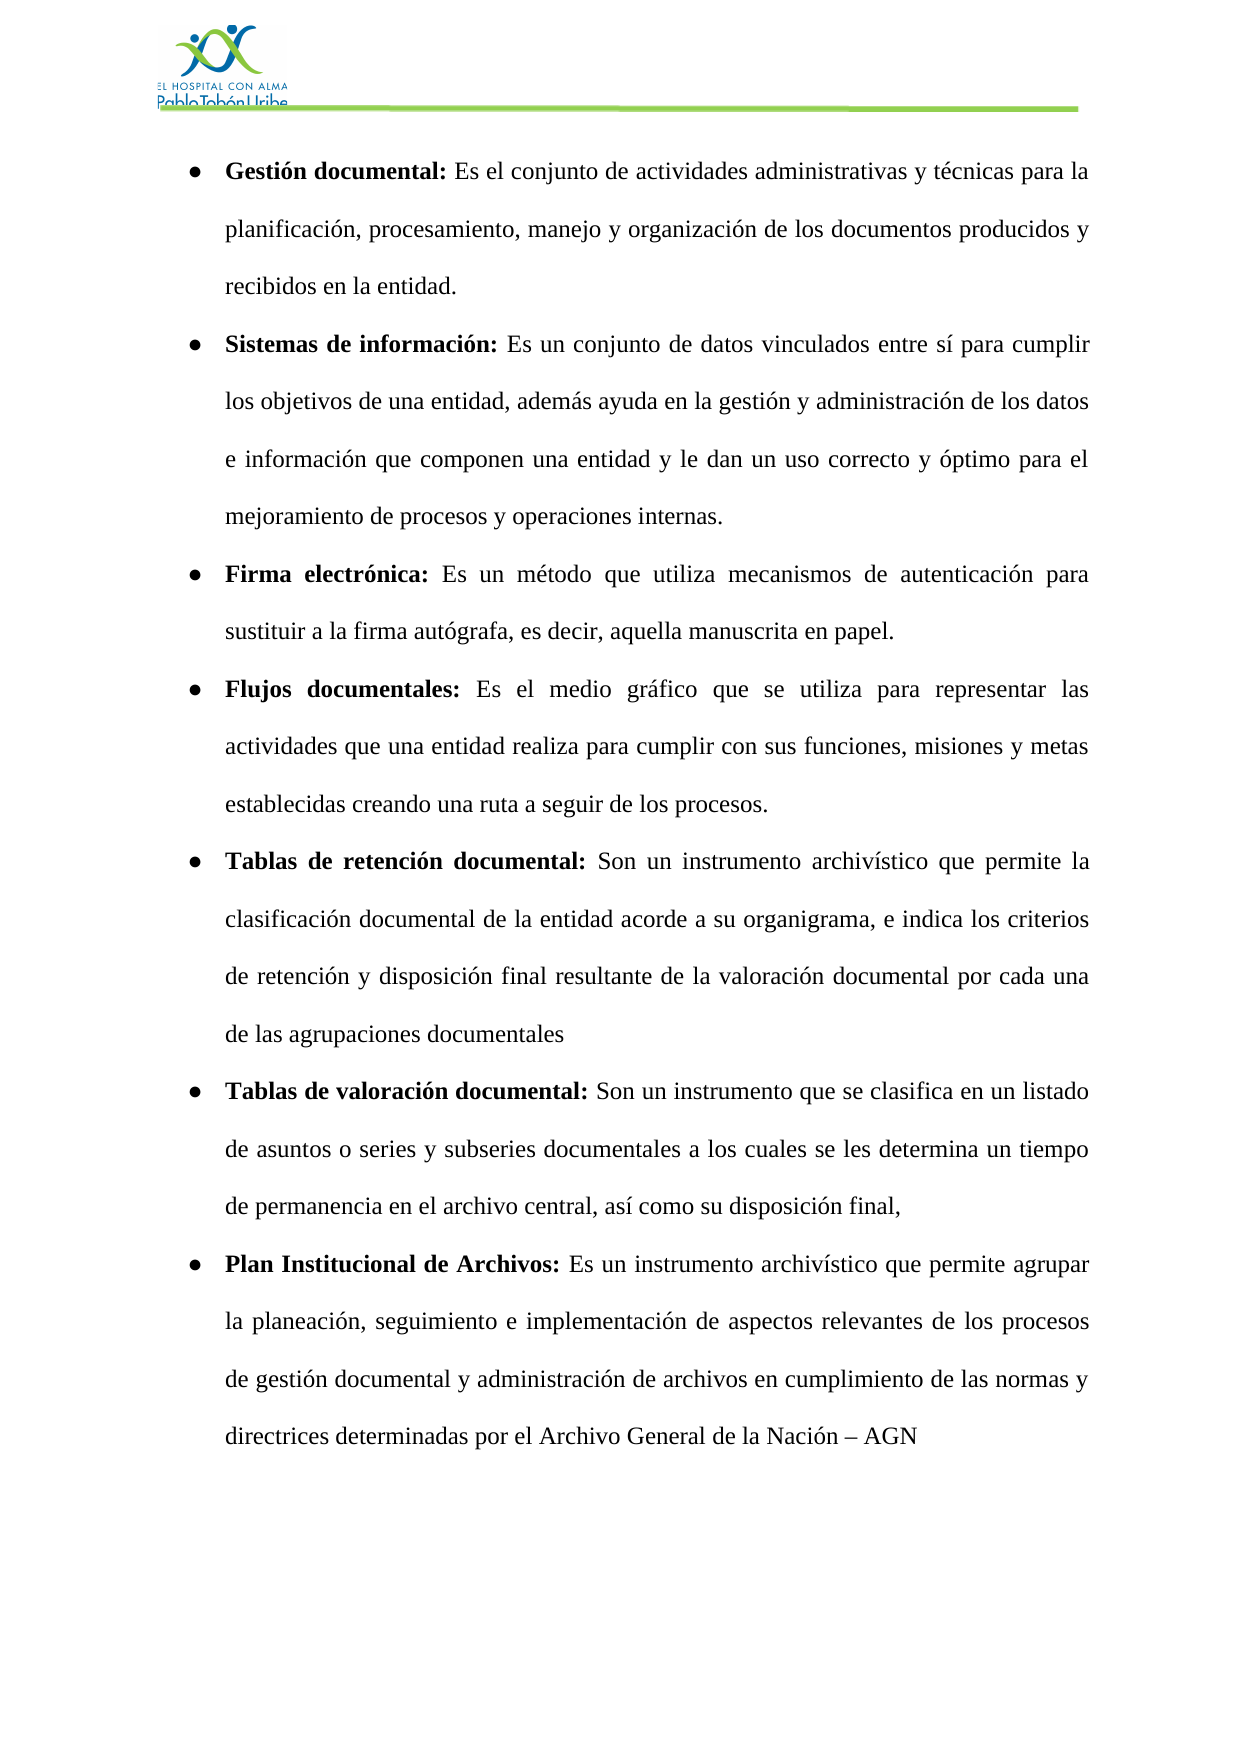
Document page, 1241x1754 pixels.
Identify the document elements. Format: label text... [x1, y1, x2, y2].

list Flujos documentales: Es el medio gráfico que se utiliza para representar las actividades que una entidad realiza para cumplir con sus funciones, misiones y metas establecidas creando una ruta a seguir de los procesos. [187, 674, 1090, 817]
list Firma electrónica: Es un método que utiliza mecanismos de autenticación para sustituir a la firma autógrafa, es decir, aquella manuscrita en papel. [187, 559, 1090, 645]
list Plan Institucional de Archivos: Es un instrumento archivístico que permite agrupar la planeación, seguimiento e implementación de aspectos relevantes de los procesos de gestión documental y administración de archivos en cumplimiento de las normas y directrices determinadas por el Archivo General de la Nación – AGN [187, 1249, 1090, 1450]
list Tablas de valoración documental: Son un instrumento que se clasifica en un listado de asuntos o series y subseries documentales a los cuales se les determina un tiempo de permanencia en el archivo central, así como su disposición final, [187, 1076, 1090, 1220]
list Tablas de retención documental: Son un instrumento archivístico que permite la clasificación documental de la entidad acorde a su organigrama, e indica los criterios de retención y disposición final resultante de la valoración documental por cada una de las agrupaciones documentales [187, 846, 1090, 1047]
list Sistemas de información: Es un conjunto de datos vinculados entre sí para cumplir los objetivos de una entidad, además ayuda en la gestión y administración de los datos e información que componen una entidad y le dan un uso correcto y óptimo para el mejoramiento de procesos y operaciones internas. [187, 329, 1090, 530]
picture [157, 25, 1081, 112]
list Gestión documental: Es el conjunto de actividades administrativas y técnicas para la planificación, procesamiento, manejo y organización de los documentos producidos y recibidos en la entidad. [187, 156, 1090, 300]
